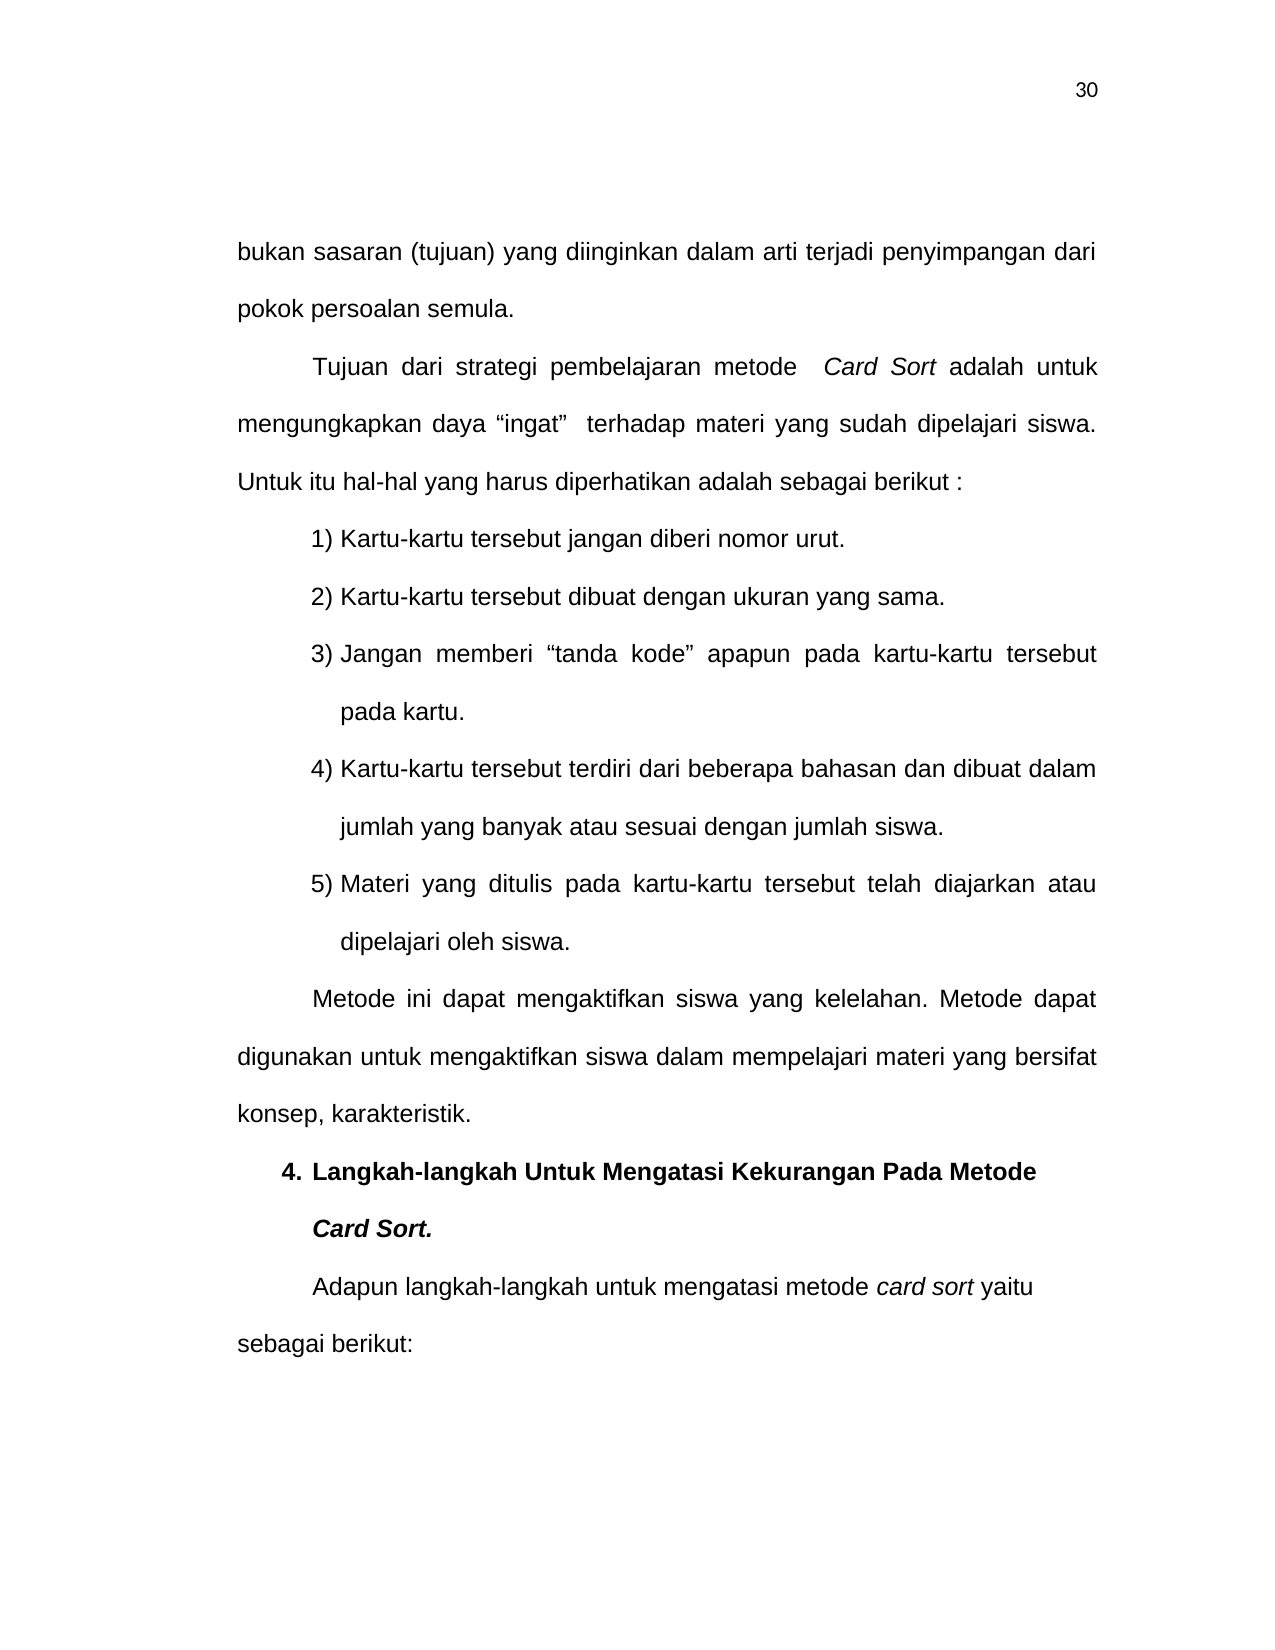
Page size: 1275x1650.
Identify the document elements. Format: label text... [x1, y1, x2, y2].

list Kartu-kartu tersebut terdiri dari beberapa bahasan dan dibuat dalam jumlah yang banyak atau sesuai dengan jumlah siswa. [311, 754, 1098, 841]
list Materi yang ditulis pada kartu-kartu tersebut telah diajarkan atau dipelajari oleh siswa. [311, 869, 1098, 956]
text Tujuan dari strategi pembelajaran metode Card Sort adalah untuk mengungkapkan daya “ingat” terhadap materi yang sudah dipelajari siswa. Untuk itu hal-hal yang harus diperhatikan adalah sebagai berikut : [237, 352, 1098, 496]
list Langkah-langkah Untuk Mengatasi Kekurangan Pada Metode Card Sort. [281, 1157, 1098, 1243]
list Kartu-kartu tersebut jangan diberi nomor urut. [311, 524, 1098, 553]
text Metode ini dapat mengaktifkan siswa yang kelelahan. Metode dapat digunakan untuk mengaktifkan siswa dalam mempelajari materi yang bersifat konsep, karakteristik. [237, 984, 1098, 1128]
list Jangan memberi “tanda kode” apapun pada kartu-kartu tersebut pada kartu. [311, 639, 1098, 726]
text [237, 237, 1098, 323]
list Kartu-kartu tersebut dibuat dengan ukuran yang sama. [311, 582, 1098, 611]
text Adapun langkah-langkah untuk mengatasi metode card sort yaitu sebagai berikut: [237, 1272, 1098, 1358]
